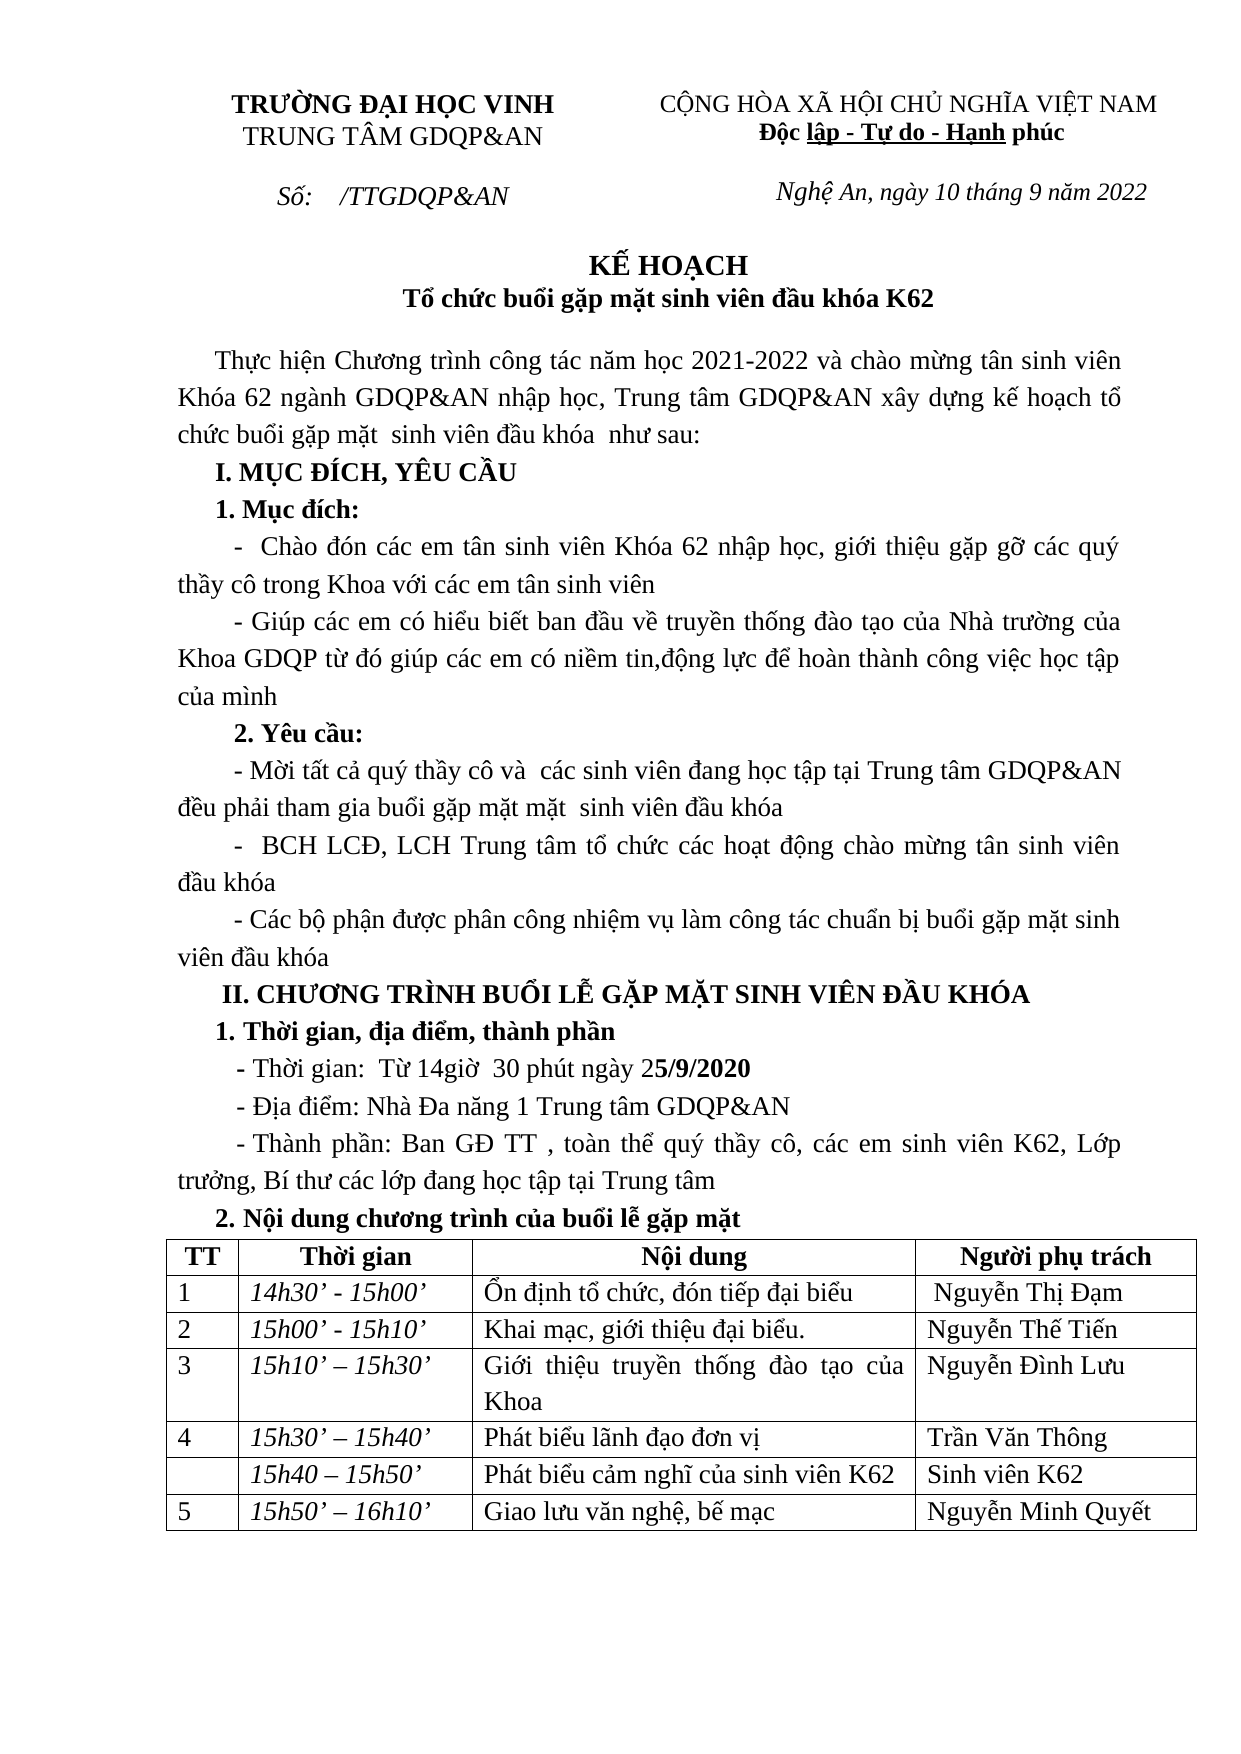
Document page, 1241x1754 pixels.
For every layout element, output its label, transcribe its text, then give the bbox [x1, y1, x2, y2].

text 2. Yêu cầu: [177, 717, 1122, 748]
table_cell Nguyễn Thị Đạm [916, 1276, 1196, 1312]
text - Giúp các em có hiểu biết ban đầu về truyền thống đào tạo của Nhà trường của Khoa GDQP từ đó giúp các em có niềm tin,động lực để hoàn thành công việc học tập của mình [177, 605, 1122, 711]
table_cell 1 [167, 1276, 238, 1312]
text KẾ HOẠCH [214, 248, 1122, 282]
list Thời gian: Từ 14giờ 30 phút ngày 25/9/2020 [177, 1052, 1122, 1084]
table_cell Sinh viên K62 [916, 1458, 1196, 1494]
table_cell Trần Văn Thông [916, 1422, 1196, 1457]
list Thời gian, địa điểm, thành phần [215, 1015, 1122, 1046]
table_cell Giới thiệu truyền thống đào tạo của Khoa [473, 1349, 915, 1421]
table_cell 15h30’ – 15h40’ [239, 1422, 472, 1457]
list Nội dung chương trình của buổi lễ gặp mặt [215, 1202, 1122, 1233]
table_cell 3 [167, 1349, 238, 1421]
table_cell 15h00’ - 15h10’ [239, 1313, 472, 1348]
table_header Nội dung [473, 1240, 915, 1275]
list Địa điểm: Nhà Đa năng 1 Trung tâm GDQP&AN [177, 1090, 1122, 1121]
text 1. Mục đích: [177, 493, 1122, 524]
table_cell 14h30’ - 15h00’ [239, 1276, 472, 1312]
table_cell Phát biểu cảm nghĩ của sinh viên K62 [473, 1458, 915, 1494]
table_cell Nguyễn Đình Lưu [916, 1349, 1196, 1421]
table_cell [167, 1458, 238, 1494]
table_header Thời gian [239, 1240, 472, 1275]
table_cell Nguyễn Thế Tiến [916, 1313, 1196, 1348]
table_header TRƯỜNG ĐẠI HỌC VINH TRUNG TÂM GDQP&AN Số: /TTGDQP&AN [140, 89, 646, 211]
table_header TT [167, 1240, 238, 1275]
table_cell 15h10’ – 15h30’ [239, 1349, 472, 1421]
text II. CHƯƠNG TRÌNH BUỔI LỄ GẶP MẶT SINH VIÊN ĐẦU KHÓA [177, 978, 1122, 1009]
table_header CỘNG HÒA XÃ HỘI CHỦ NGHĨA VIỆT NAM Độc lập - Tự do - Hạnh phúc Nghệ An, ngày 10 tháng 9 năm 2022 [646, 89, 1171, 211]
text - Chào đón các em tân sinh viên Khóa 62 nhập học, giới thiệu gặp gỡ các quý thầy cô trong Khoa với các em tân sinh viên [177, 530, 1122, 599]
text I. MỤC ĐÍCH, YÊU CẦU [177, 456, 1122, 487]
table_cell Khai mạc, giới thiệu đại biểu. [473, 1313, 915, 1348]
table_header Người phụ trách [916, 1240, 1196, 1275]
table_cell 5 [167, 1495, 238, 1530]
table_cell Phát biểu lãnh đạo đơn vị [473, 1422, 915, 1457]
text Thực hiện Chương trình công tác năm học 2021-2022 và chào mừng tân sinh viên Khóa 62 ngành GDQP&AN nhập học, Trung tâm GDQP&AN xây dựng kế hoạch tổ chức buổi gặp mặt sinh viên đầu khóa như sau: [177, 344, 1122, 450]
text - Mời tất cả quý thầy cô và các sinh viên đang học tập tại Trung tâm GDQP&AN đều phải tham gia buổi gặp mặt mặt sinh viên đầu khóa [177, 754, 1122, 823]
table_cell Giao lưu văn nghệ, bế mạc [473, 1495, 915, 1530]
table_cell 2 [167, 1313, 238, 1348]
text - BCH LCĐ, LCH Trung tâm tổ chức các hoạt động chào mừng tân sinh viên đầu khóa [177, 829, 1122, 897]
table_cell 4 [167, 1422, 238, 1457]
table_cell Ổn định tổ chức, đón tiếp đại biểu [473, 1276, 915, 1312]
text - Các bộ phận được phân công nhiệm vụ làm công tác chuẩn bị buổi gặp mặt sinh viên đầu khóa [177, 903, 1122, 972]
table_cell 15h50’ – 16h10’ [239, 1495, 472, 1530]
table_cell 15h40 – 15h50’ [239, 1458, 472, 1494]
text Tổ chức buổi gặp mặt sinh viên đầu khóa K62 [214, 282, 1122, 313]
table_cell Nguyễn Minh Quyết [916, 1495, 1196, 1530]
list Thành phần: Ban GĐ TT , toàn thể quý thầy cô, các em sinh viên K62, Lớp trưởng, Bí thư các lớp đang học tập tại Trung tâm [177, 1127, 1122, 1196]
